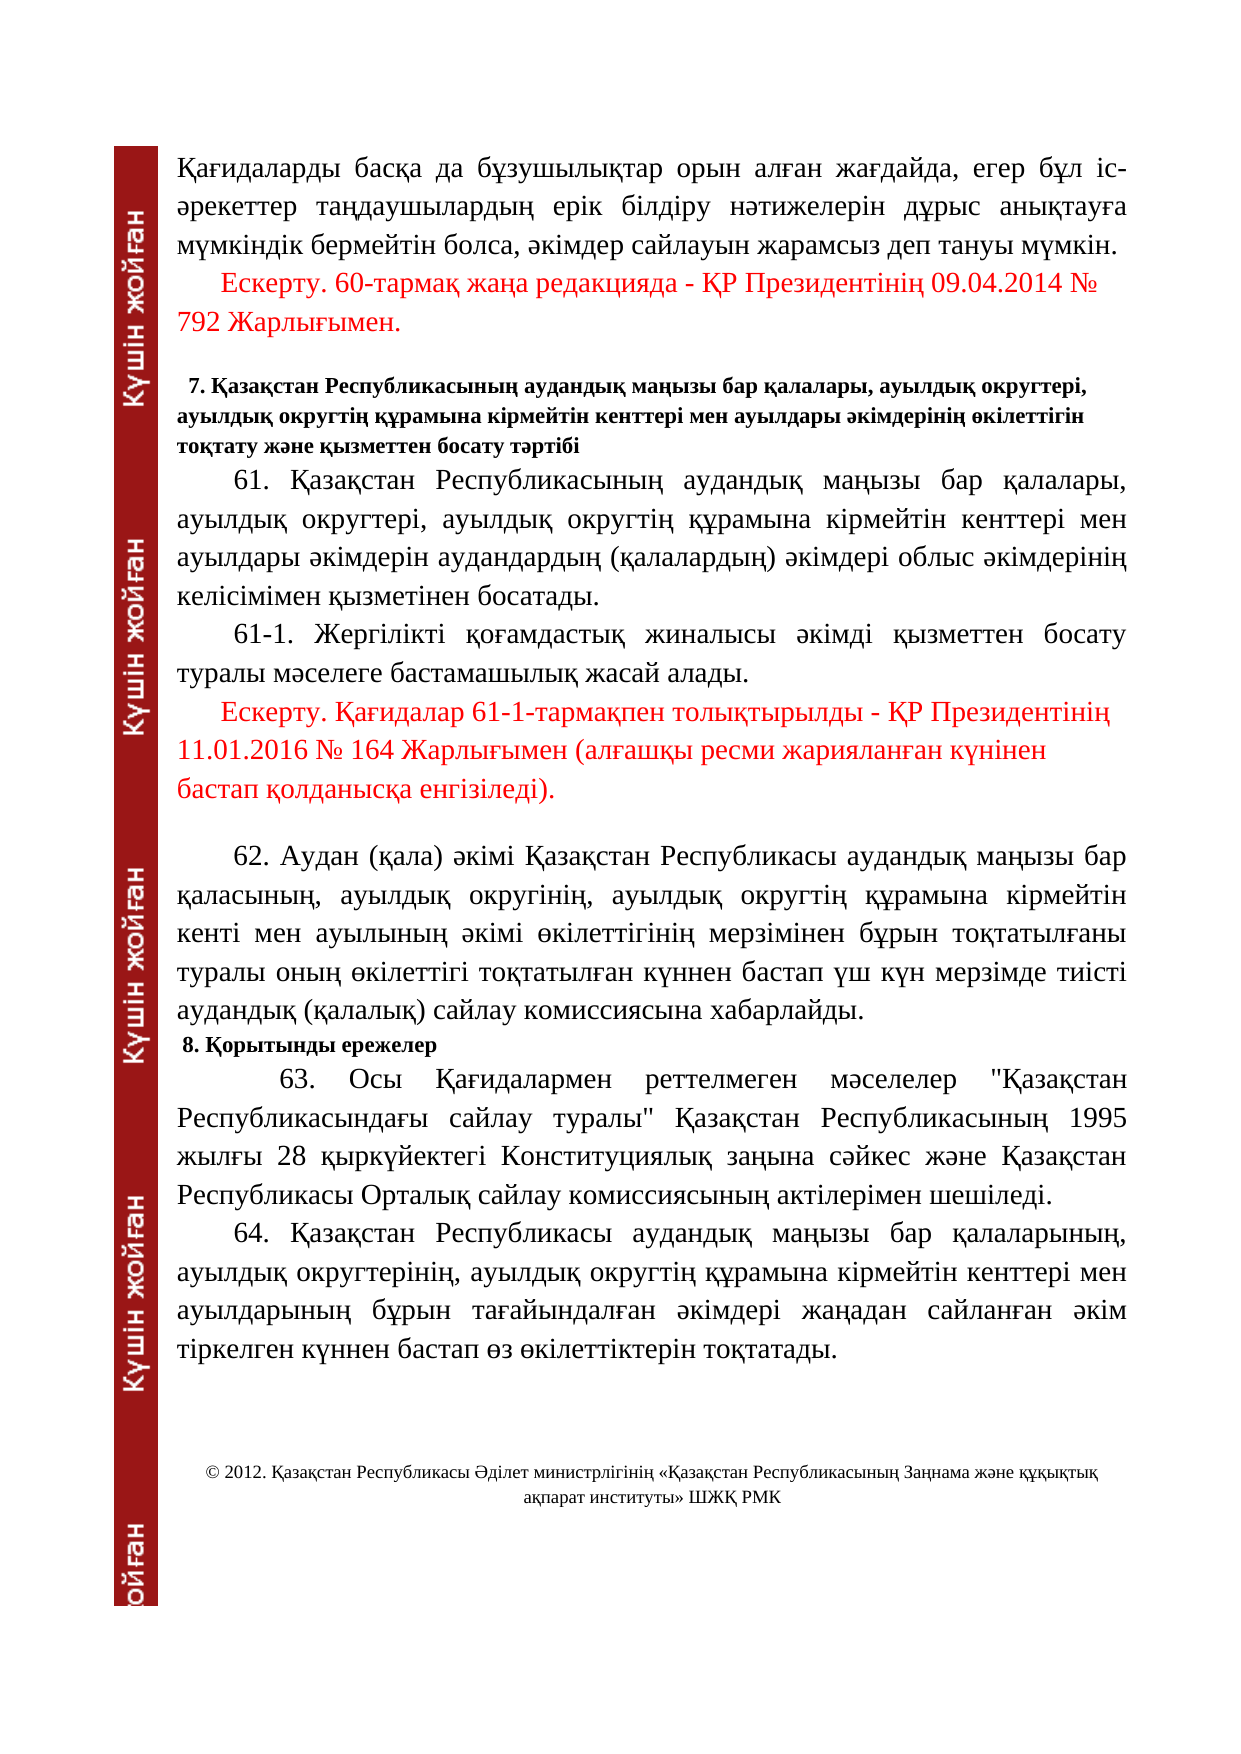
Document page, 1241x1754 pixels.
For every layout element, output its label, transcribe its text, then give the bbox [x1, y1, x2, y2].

picture [114, 689, 158, 694]
text © 2012. Қазақстан Республикасы Әділет министрлігінің «Қазақстан Республикасының Заңнама және құқықтық ақпарат институты» ШЖҚ РМК [112, 1461, 1128, 1508]
picture [114, 834, 158, 838]
picture [114, 1364, 158, 1461]
text 61. Қазақстан Республикасының аудандық маңызы бар қалалары, ауылдық округтері, ауылдық округтің құрамына кірмейтін кенттері мен ауылдары әкімдерін аудандардың (қалалардың) әкімдері облыс әкімдерінің келісімімен қызметінен босатады. [112, 462, 1128, 612]
picture [114, 146, 158, 150]
text 63. Осы Қағидалармен реттелмеген мәселелер "Қазақстан Республикасындағы сайлау туралы" Қазақстан Республикасының 1995 жылғы 28 қыркүйектегі Конституциялық заңына сәйкес және Қазақстан Республикасы Орталық сайлау комиссиясының актілерімен шешіледі. [112, 1061, 1128, 1210]
picture [114, 261, 158, 266]
text 8. Қорытынды ережелер [112, 1031, 1128, 1057]
picture [114, 368, 158, 372]
text 7. Қазақстан Республикасының аудандық маңызы бар қалалары, ауылдық округтері, ауылдық округтің құрамына кірмейтін кенттері мен ауылдары әкімдерінің өкілеттігін тоқтату және қызметтен босату тәртібі [112, 372, 1128, 458]
picture [114, 612, 158, 617]
text 61-1. Жергілікті қоғамдастық жиналысы әкімді қызметтен босату туралы мәселеге бастамашылық жасай алады. [112, 617, 1128, 689]
picture [114, 1026, 158, 1031]
text 62. Аудан (қала) әкімі Қазақстан Республикасы аудандық маңызы бар қаласының, ауылдық округінің, ауылдық округтің құрамына кірмейтін кенті мен ауылының әкімі өкілеттігінің мерзімінен бұрын тоқтатылғаны туралы оның өкілеттігі тоқтатылған күннен бастап үш күн мерзімде тиісті аудандық (қалалық) сайлау комиссиясына хабарлайды. [112, 838, 1128, 1026]
text 64. Қазақстан Республикасы аудандық маңызы бар қалаларының, ауылдық округтерінің, ауылдық округтің құрамына кірмейтін кенттері мен ауылдарының бұрын тағайындалған әкімдері жаңадан сайланған әкім тіркелген күннен бастап өз өкілеттіктерін тоқтатады. [112, 1215, 1128, 1364]
picture [114, 458, 158, 462]
picture [114, 1210, 158, 1215]
text Ескерту. Қағидалар 61-1-тармақпен толықтырылды - ҚР Президентінің 11.01.2016 № 164 Жарлығымен (алғашқы ресми жарияланған күнінен бастап қолданысқа енгізіледі). [112, 694, 1128, 834]
picture [114, 1057, 158, 1061]
picture [114, 1508, 158, 1606]
text Ескерту. 60-тармақ жаңа редакцияда - ҚР Президентінің 09.04.2014 № 792 Жарлығымен. [112, 266, 1128, 368]
